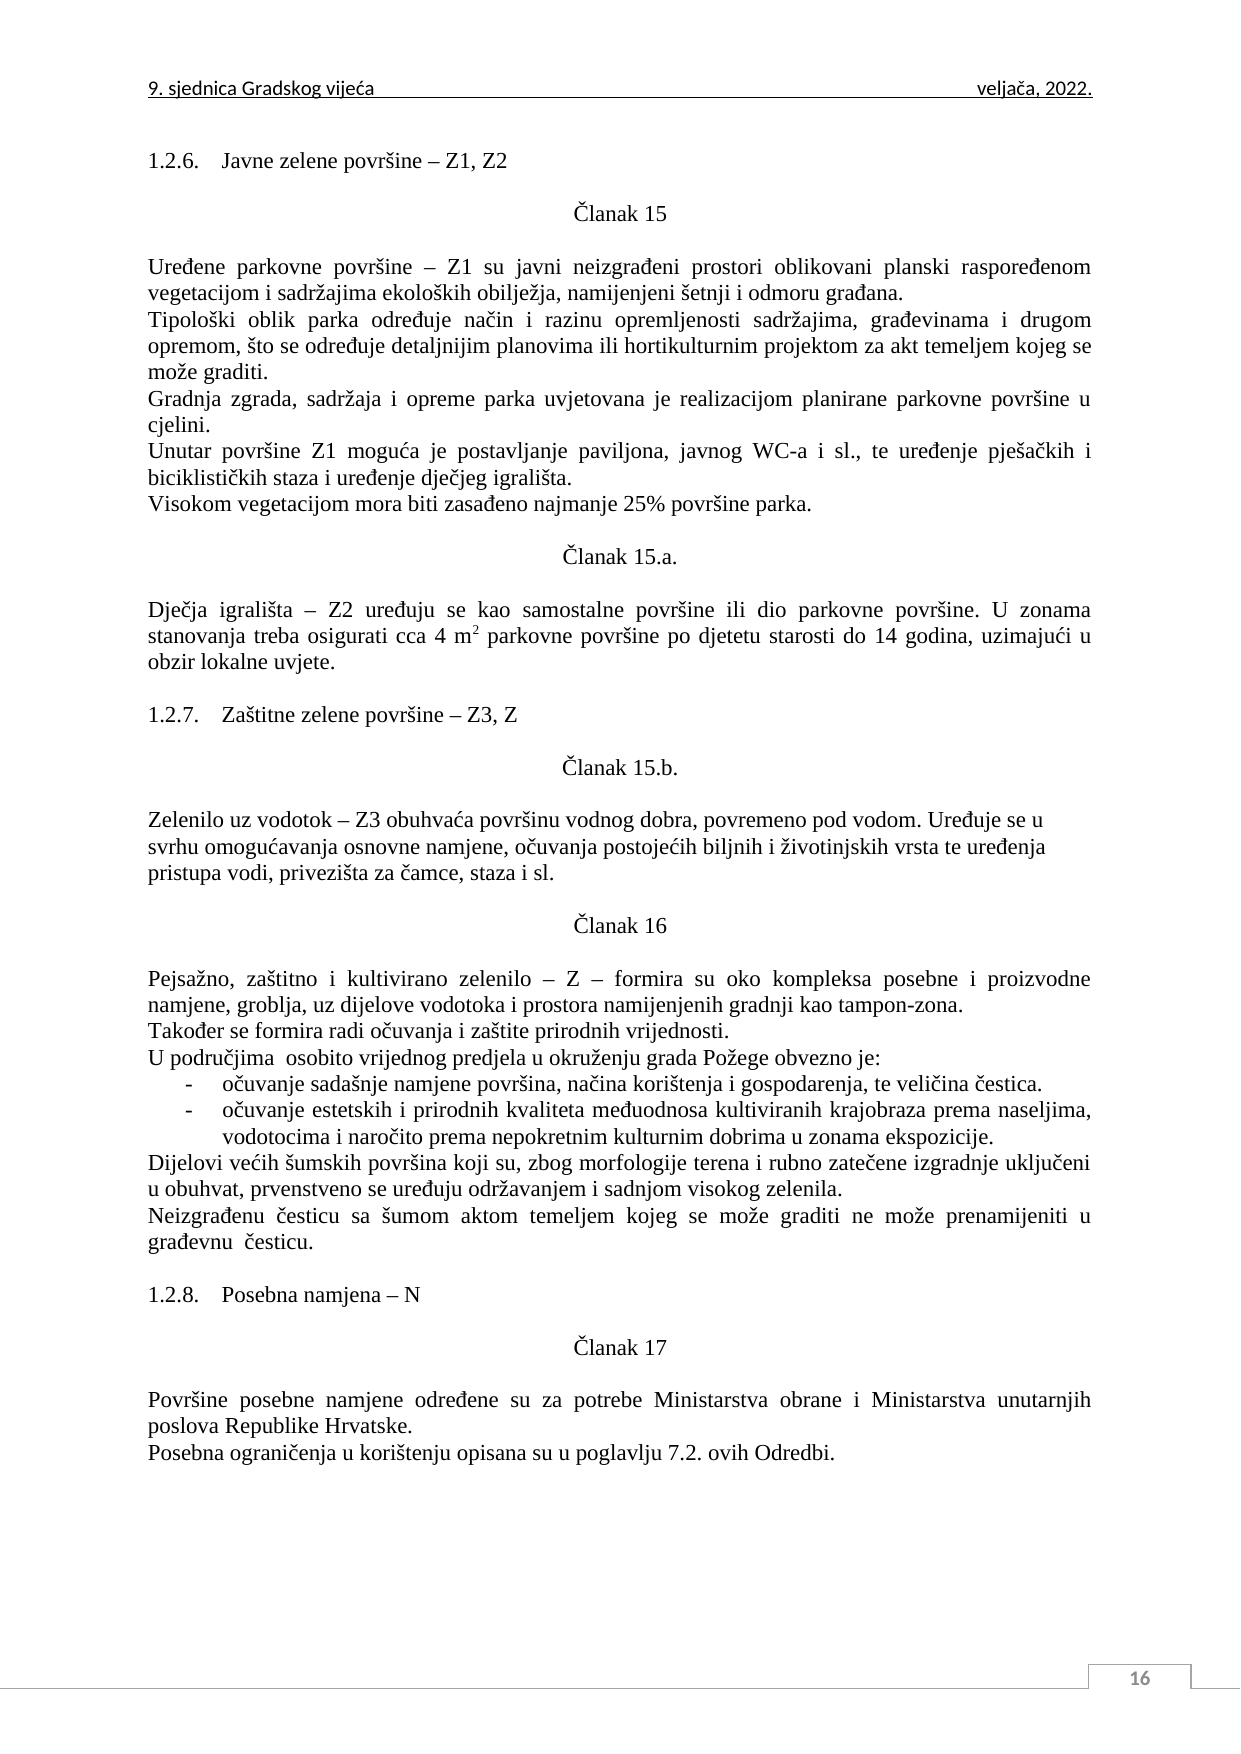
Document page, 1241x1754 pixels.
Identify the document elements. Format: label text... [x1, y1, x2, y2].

text - očuvanje sadašnje namjene površina, načina korištenja i gospodarenja, te veličina čestica. [185, 1070, 1093, 1096]
text Posebna ograničenja u korištenju opisana su u poglavlju 7.2. ovih Odredbi. [148, 1439, 1093, 1465]
text Neizgrađenu česticu sa šumom aktom temeljem kojeg se može graditi ne može prenamijeniti u građevnu česticu. [148, 1202, 1093, 1254]
text Također se formira radi očuvanja i zaštite prirodnih vrijednosti. [148, 1017, 1093, 1044]
text 1.2.7. Zaštitne zelene površine – Z3, Z [148, 701, 1093, 727]
text Površine posebne namjene određene su za potrebe Ministarstva obrane i Ministarstva unutarnjih poslova Republike Hrvatske. [148, 1386, 1093, 1439]
text Tipološki oblik parka određuje način i razinu opremljenosti sadržajima, građevinama i drugom opremom, što se određuje detaljnijim planovima ili hortikulturnim projektom za akt temeljem kojeg se može graditi. [148, 306, 1093, 385]
text Dječja igrališta – Z2 uređuju se kao samostalne površine ili dio parkovne površine. U zonama stanovanja treba osigurati cca 4 m2 parkovne površine po djetetu starosti do 14 godina, uzimajući u obzir lokalne uvjete. [148, 596, 1093, 675]
text Uređene parkovne površine – Z1 su javni neizgrađeni prostori oblikovani planski raspoređenom vegetacijom i sadržajima ekoloških obilježja, namijenjeni šetnji i odmoru građana. [148, 253, 1093, 306]
text Članak 15.b. [148, 754, 1093, 780]
text 1.2.8. Posebna namjena – N [148, 1281, 1093, 1307]
text U područjima osobito vrijednog predjela u okruženju grada Požege obvezno je: [148, 1044, 1093, 1070]
text Članak 15.a. [148, 543, 1093, 569]
text Članak [148, 1333, 1093, 1360]
text - očuvanje estetskih i prirodnih kvaliteta međuodnosa kultiviranih krajobraza prema naseljima, vodotocima i naročito prema nepokretnim kulturnim dobrima u zonama ekspozicije. [185, 1096, 1093, 1149]
text Visokom vegetacijom mora biti zasađeno najmanje 25% površine parka. [148, 490, 1093, 517]
text Članak [148, 912, 1093, 938]
text 1.2.6. Javne zelene površine – Z1, Z2 [148, 148, 1093, 174]
text Članak [148, 200, 1093, 227]
text Dijelovi većih šumskih površina koji su, zbog morfologije terena i rubno zatečene izgradnje uključeni u obuhvat, prvenstveno se uređuju održavanjem i sadnjom visokog zelenila. [148, 1149, 1093, 1202]
text Gradnja zgrada, sadržaja i opreme parka uvjetovana je realizacijom planirane parkovne površine u cjelini. [148, 385, 1093, 437]
text Pejsažno, zaštitno i kultivirano zelenilo – Z – formira su oko kompleksa posebne i proizvodne namjene, groblja, uz dijelove vodotoka i prostora namijenjenih gradnji kao tampon-zona. [148, 964, 1093, 1017]
text Unutar površine Z1 moguća je postavljanje paviljona, javnog WC-a i sl., te uređenje pješačkih i biciklističkih staza i uređenje dječjeg igrališta. [148, 437, 1093, 490]
text Zelenilo uz vodotok – Z3 obuhvaća površinu vodnog dobra, povremeno pod vodom. Uređuje se u svrhu omogućavanja osnovne namjene, očuvanja postojećih biljnih i životinjskih vrsta te uređenja pristupa vodi, privezišta za čamce, staza i sl. [148, 806, 1093, 886]
